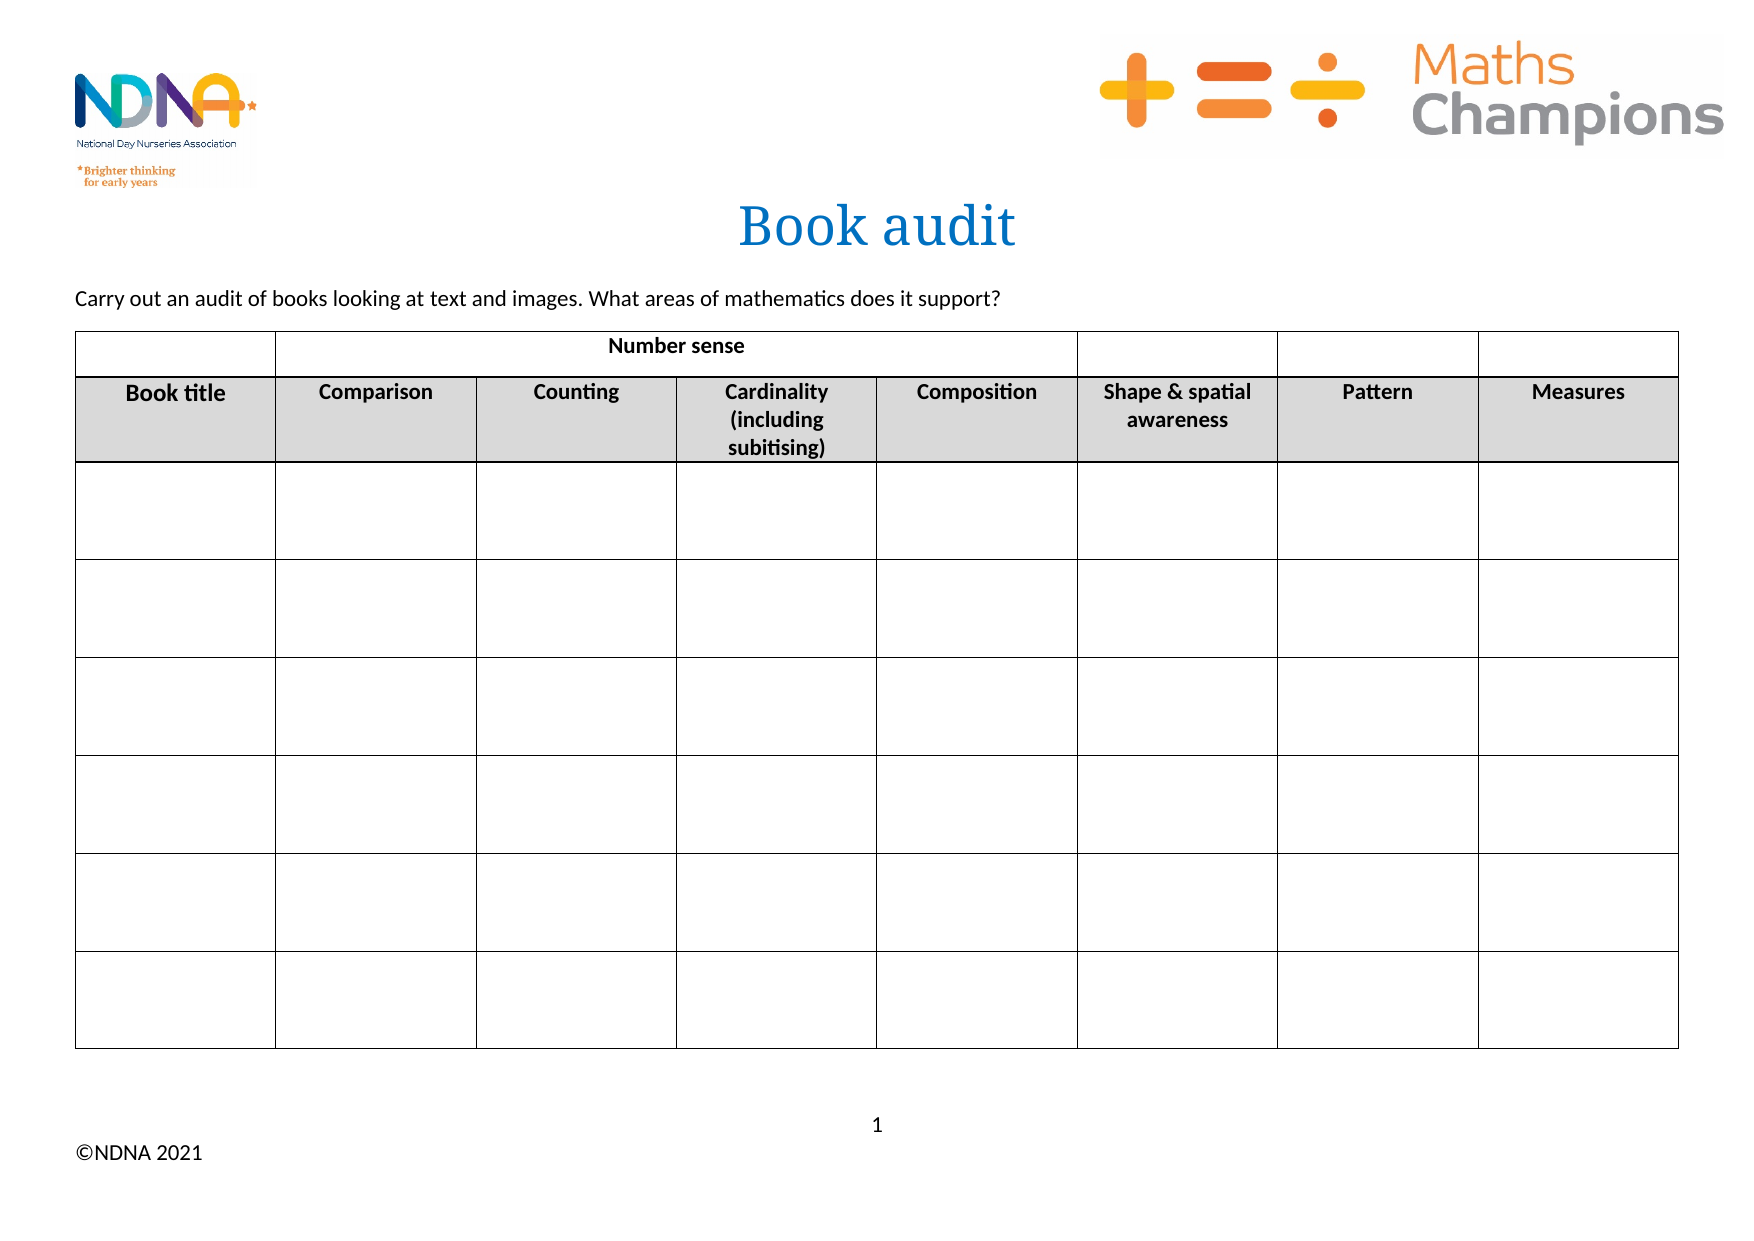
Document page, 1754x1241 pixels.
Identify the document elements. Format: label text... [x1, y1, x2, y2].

table_cell Cardinality (including subitising) [677, 378, 876, 461]
text Book audit [75, 187, 1679, 261]
table_cell [1278, 560, 1478, 657]
table_cell [677, 952, 876, 1048]
table_cell Pattern [1278, 378, 1478, 461]
table_cell [276, 463, 476, 559]
table_cell [677, 658, 876, 755]
picture [75, 73, 257, 188]
table_cell [877, 756, 1077, 853]
table_cell Composition [877, 378, 1077, 461]
table_cell [677, 854, 876, 951]
table_cell [1078, 463, 1277, 559]
table_cell [1278, 952, 1478, 1048]
table_cell [677, 756, 876, 853]
table_cell [1479, 463, 1678, 559]
table_cell [76, 756, 275, 853]
table_cell [76, 658, 275, 755]
table_cell [276, 854, 476, 951]
table_cell [1479, 952, 1678, 1048]
table_header Number sense [276, 332, 1077, 376]
table_header [1278, 332, 1478, 376]
table_cell [477, 952, 676, 1048]
text Carry out an audit of books looking at text and images. What areas of mathematics does it support? [75, 284, 1679, 312]
table_cell [276, 952, 476, 1048]
table_cell Shape & spatial awareness [1078, 378, 1277, 461]
picture [1099, 34, 1725, 159]
table_cell Measures [1479, 378, 1678, 461]
table_cell [477, 658, 676, 755]
table_cell [76, 854, 275, 951]
table_cell [1078, 854, 1277, 951]
table_cell [276, 658, 476, 755]
table_cell [477, 463, 676, 559]
table_cell [1479, 756, 1678, 853]
table_cell Book title [76, 378, 275, 461]
table_cell [477, 854, 676, 951]
table_cell [877, 463, 1077, 559]
table_header [1078, 332, 1277, 376]
table_cell [76, 952, 275, 1048]
table_cell [1278, 756, 1478, 853]
table_cell [877, 560, 1077, 657]
table_cell [1078, 756, 1277, 853]
table_cell [1479, 854, 1678, 951]
table_cell [76, 463, 275, 559]
table_cell [1078, 560, 1277, 657]
table_header [76, 332, 275, 376]
table_header [1479, 332, 1678, 376]
table_cell [877, 658, 1077, 755]
table_cell [1479, 560, 1678, 657]
table_cell [1278, 463, 1478, 559]
table_cell [677, 463, 876, 559]
table_cell [677, 560, 876, 657]
table_cell [477, 560, 676, 657]
table_cell [276, 560, 476, 657]
table_cell [1078, 658, 1277, 755]
table_cell [1078, 952, 1277, 1048]
table_cell [76, 560, 275, 657]
table_cell [877, 854, 1077, 951]
table_cell [276, 756, 476, 853]
table_cell [1479, 658, 1678, 755]
table_cell [1278, 658, 1478, 755]
table_cell Comparison [276, 378, 476, 461]
table_cell [477, 756, 676, 853]
table_cell [877, 952, 1077, 1048]
table_cell Counting [477, 378, 676, 461]
table_cell [1278, 854, 1478, 951]
